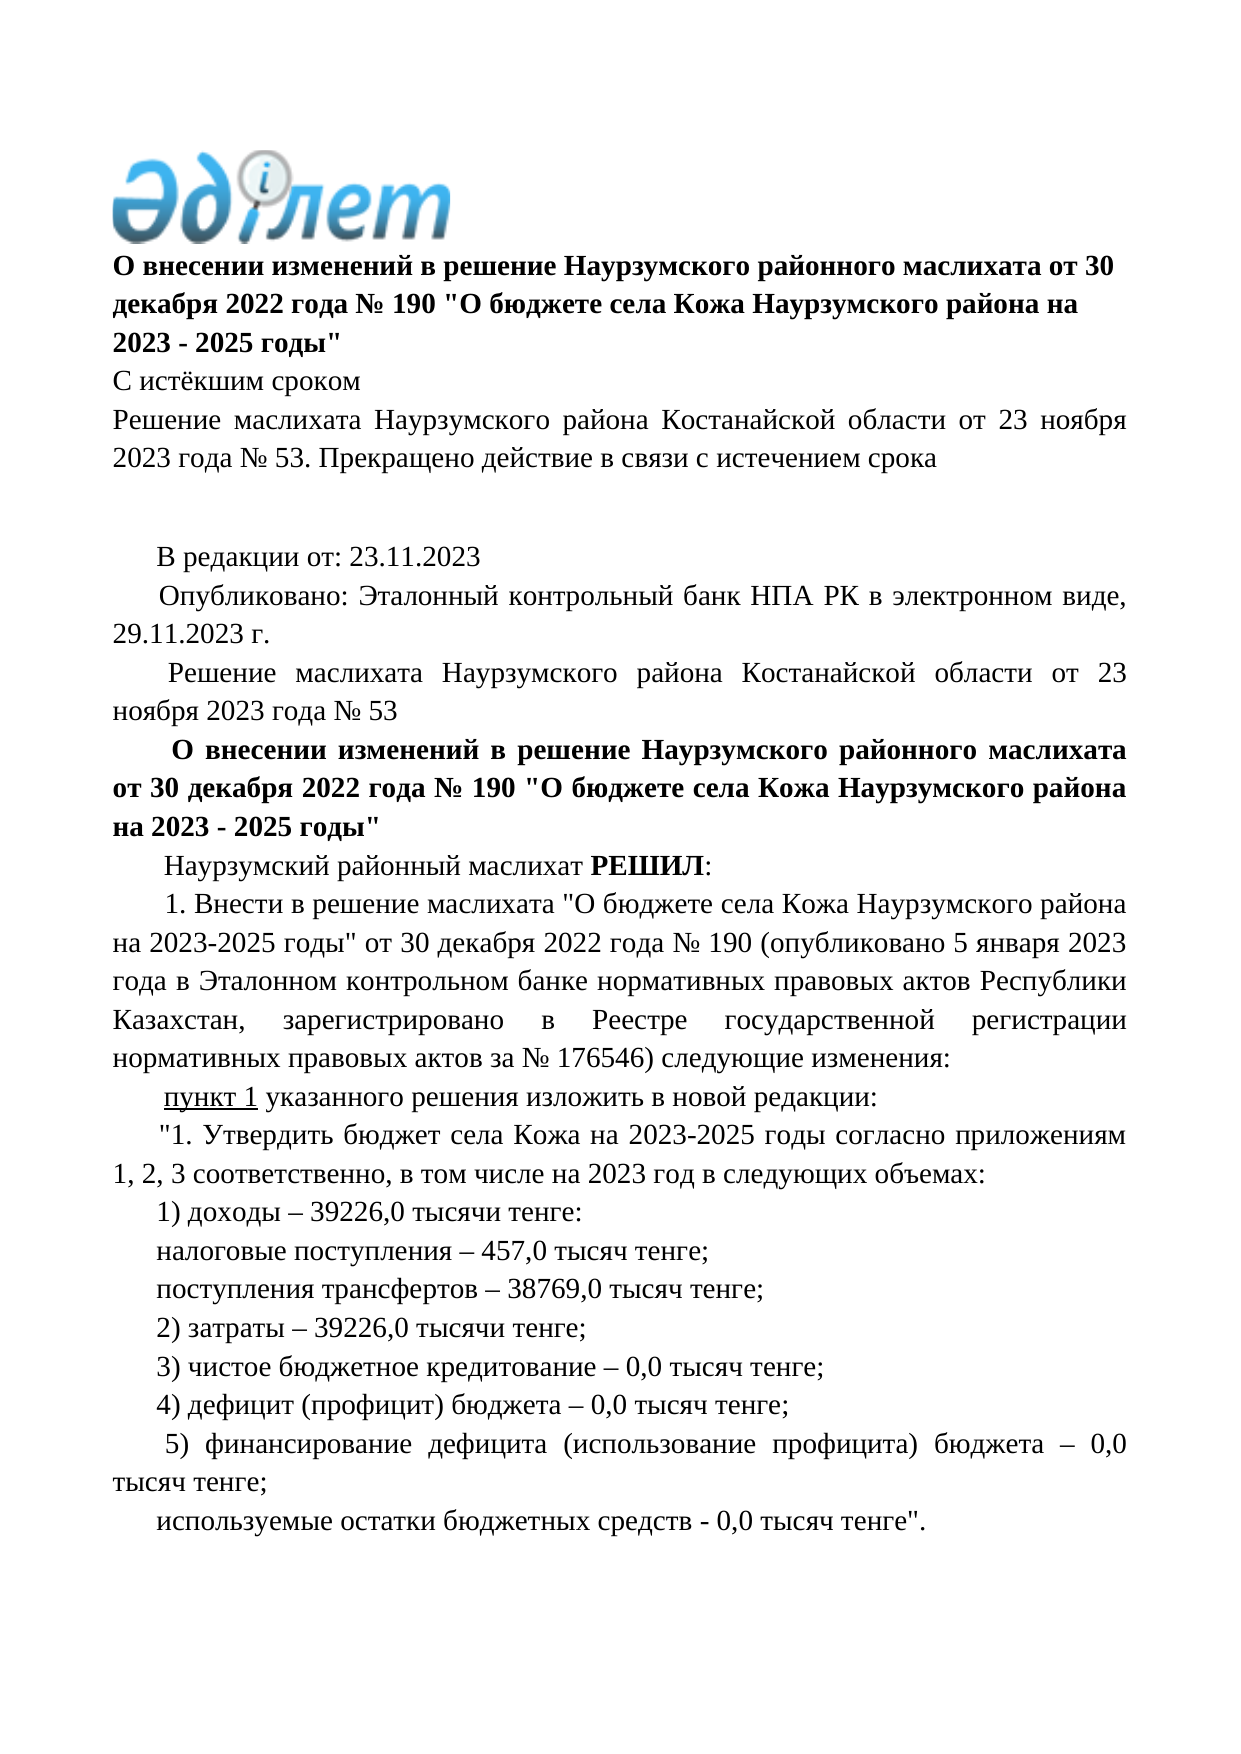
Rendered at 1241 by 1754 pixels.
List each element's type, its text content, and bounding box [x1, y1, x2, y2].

text пункт 1 указанного решения изложить в новой редакции: [112, 1079, 1128, 1112]
text "1. Утвердить бюджет села Кожа на 2023-2025 годы согласно приложениям 1, 2, 3 соответственно, в том числе на 2023 год в следующих объемах: [112, 1117, 1128, 1189]
text 1. Внести в решение маслихата "О бюджете села Кожа Наурзумского района на 2023-2025 годы" от 30 декабря 2022 года № 190 (опубликовано 5 января 2023 года в Эталонном контрольном банке нормативных правовых актов Республики Казахстан, зарегистрировано в Реестре государственной регистрации нормативных правовых актов за № 176546) следующие изменения: [112, 886, 1128, 1074]
text 5) финансирование дефицита (использование профицита) бюджета – 0,0 тысяч тенге; [112, 1426, 1128, 1498]
text налоговые поступления – 457,0 тысяч тенге; [112, 1233, 1128, 1267]
text О внесении изменений в решение Наурзумского районного маслихата от 30 декабря 2022 года № 190 "О бюджете села Кожа Наурзумского района на 2023 - 2025 годы" [112, 248, 1128, 358]
text В редакции от: 23.11.2023 [112, 539, 1128, 573]
text Решение маслихата Наурзумского района Костанайской области от 23 ноября 2023 года № 53 [112, 655, 1128, 727]
picture [112, 150, 451, 244]
text 4) дефицит (профицит) бюджета – 0,0 тысяч тенге; [112, 1387, 1128, 1421]
text 2) затраты – 39226,0 тысячи тенге; [112, 1310, 1128, 1344]
text 3) чистое бюджетное кредитование – 0,0 тысяч тенге; [112, 1349, 1128, 1382]
text поступления трансфертов – 38769,0 тысяч тенге; [112, 1272, 1128, 1305]
text С истёкшим сроком [112, 363, 1128, 397]
text Решение маслихата Наурзумского района Костанайской области от 23 ноября 2023 года № 53. Прекращено действие в связи с истечением срока [112, 402, 1128, 474]
text О внесении изменений в решение Наурзумского районного маслихата от 30 декабря 2022 года № 190 "О бюджете села Кожа Наурзумского района на 2023 - 2025 годы" [112, 732, 1128, 843]
text 1) доходы – 39226,0 тысячи тенге: [112, 1194, 1128, 1228]
text Наурзумский районный маслихат РЕШИЛ: [112, 848, 1128, 881]
text Опубликовано: Эталонный контрольный банк НПА РК в электронном виде, 29.11.2023 г. [112, 578, 1128, 650]
text используемые остатки бюджетных средств - 0,0 тысяч тенге". [112, 1503, 1128, 1536]
